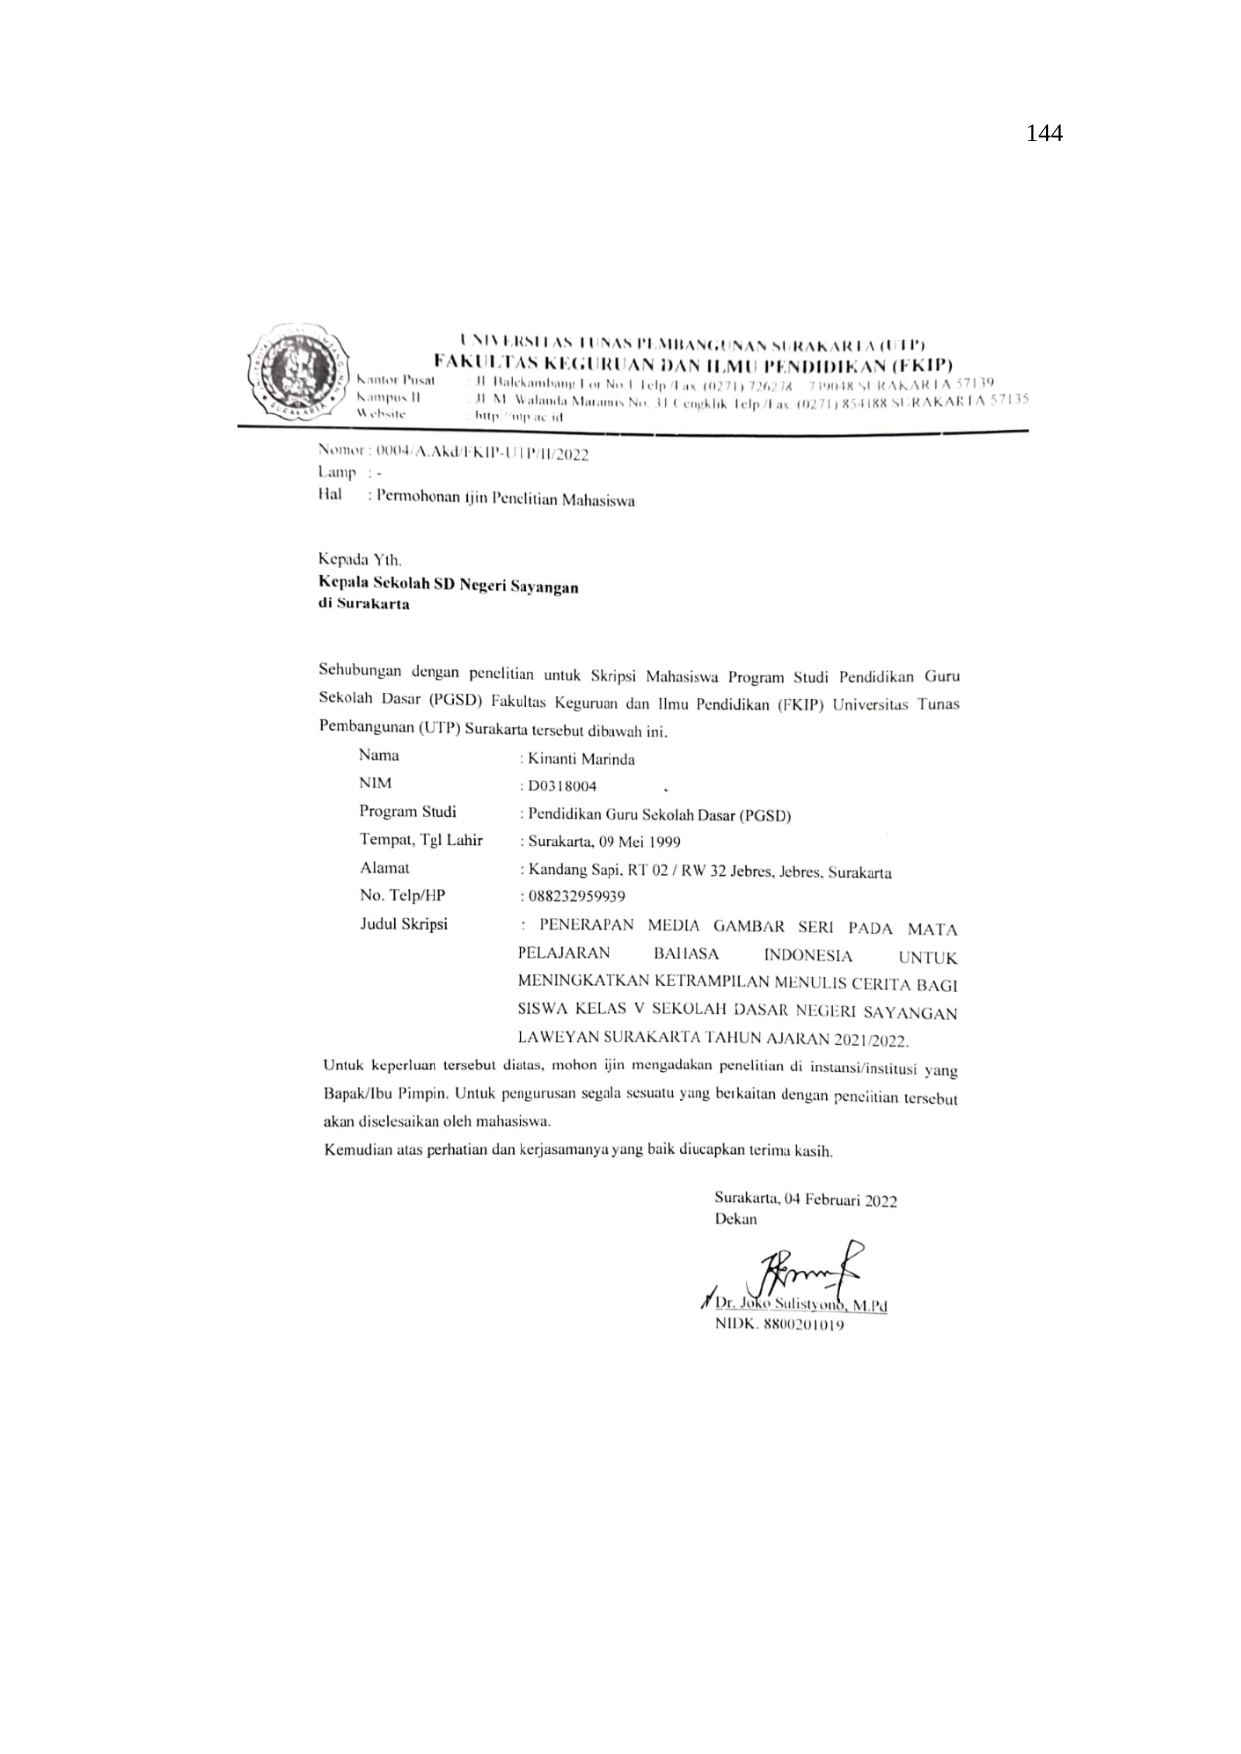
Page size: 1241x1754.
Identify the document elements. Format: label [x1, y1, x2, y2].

picture [237, 324, 1033, 1437]
